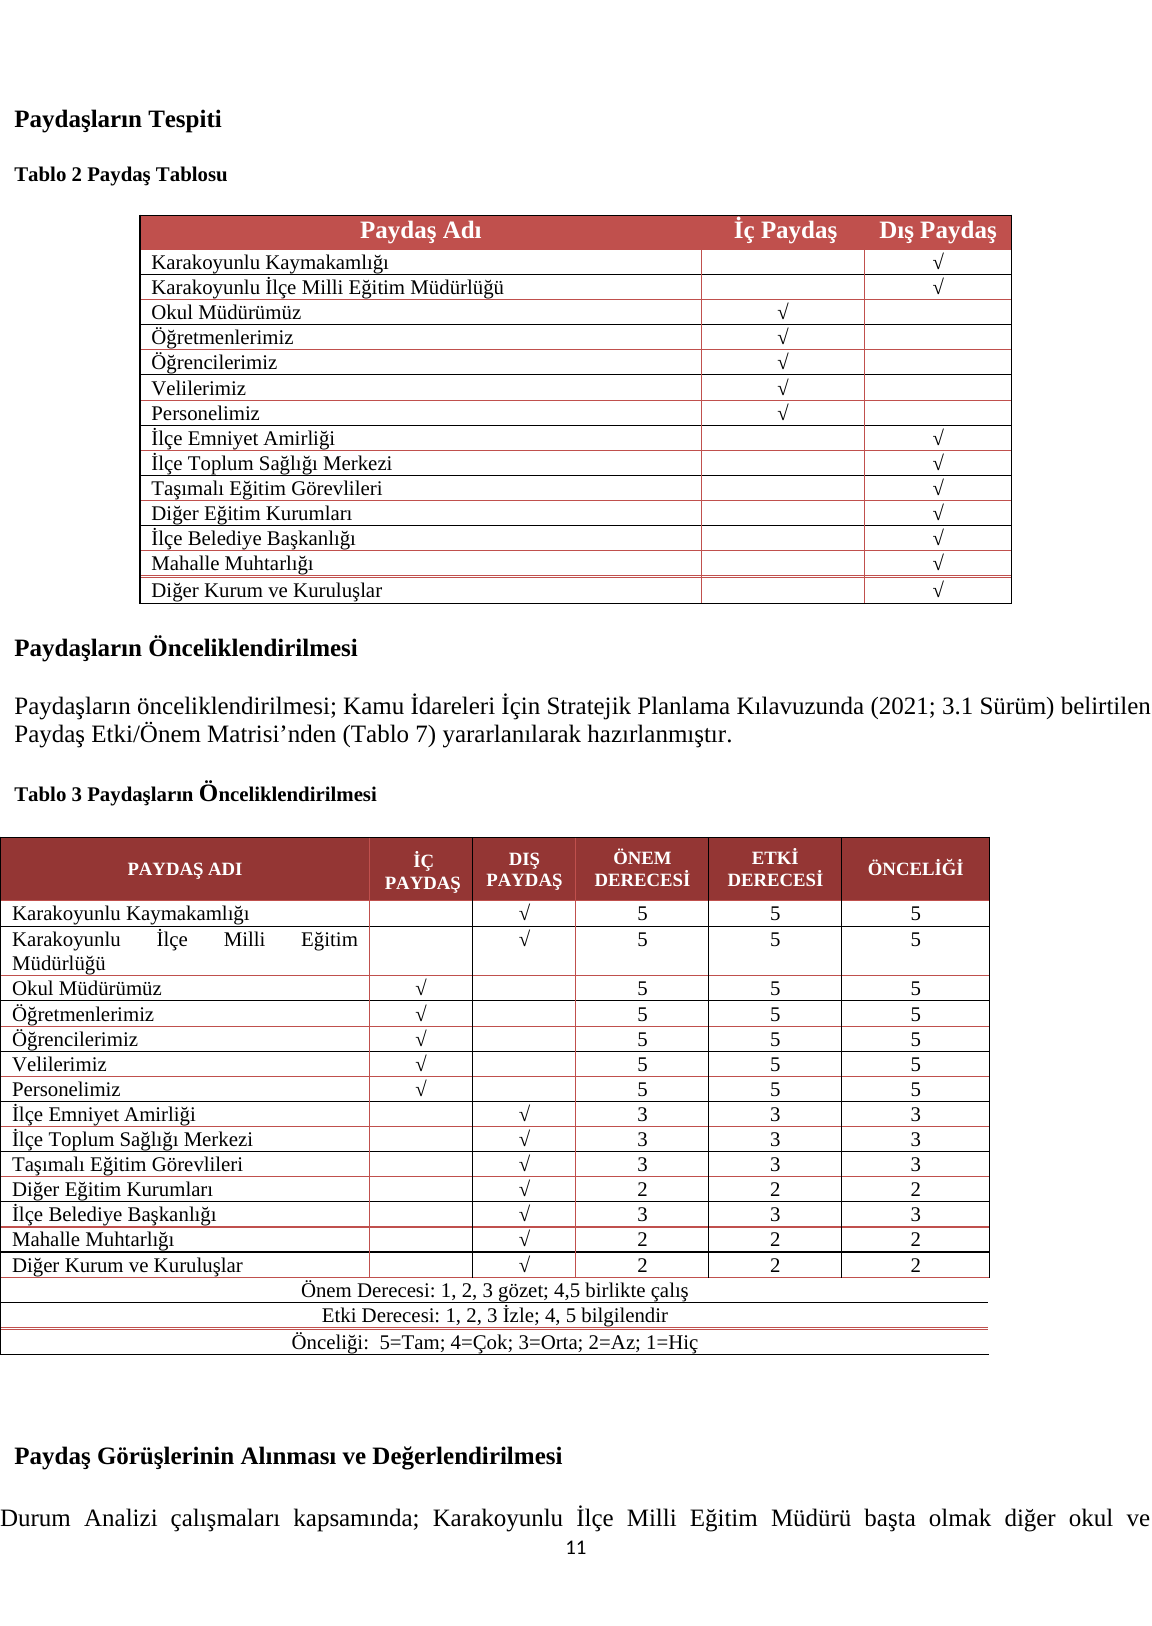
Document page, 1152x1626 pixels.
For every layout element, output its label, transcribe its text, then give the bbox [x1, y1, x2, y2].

table_cell Karakoyunlu İlçe Milli Eğitim Müdürlüğü [141, 275, 701, 299]
table_cell [865, 375, 1011, 399]
table_cell 3 [709, 1152, 841, 1176]
table_cell √ [370, 1052, 472, 1076]
table_cell İlçe Toplum Sağlığı Merkezi [1, 1127, 369, 1151]
table_cell √ [865, 578, 1011, 602]
table_cell √ [473, 1177, 575, 1201]
table_cell 5 [842, 901, 989, 926]
table_cell 5 [842, 976, 989, 1000]
table_cell Diğer Kurum ve Kuruluşlar [141, 578, 701, 602]
table_cell [702, 551, 864, 575]
table_cell 2 [709, 1228, 841, 1251]
table_cell Okul Müdürümüz [141, 300, 701, 324]
table_cell √ [473, 901, 575, 926]
table_cell √ [473, 1152, 575, 1176]
subtitle Paydaşların önceliklendirilmesi; Kamu İdareleri İçin Stratejik Planlama Kılavuzunda (2021; 3.1 Sürüm) belirtilen Paydaş Etki/Önem Matrisi’nden (Tablo 7) yararlanılarak hazırlanmıştır. [14, 691, 1152, 748]
table_cell 5 [709, 1001, 841, 1026]
table_cell √ [702, 300, 864, 324]
table_cell [370, 1177, 472, 1201]
table_cell 2 [576, 1177, 708, 1201]
table_cell Taşımalı Eğitim Görevlileri [1, 1152, 369, 1176]
subtitle Tablo 2 Paydaş Tablosu [14, 162, 1152, 186]
table_cell [473, 1001, 575, 1026]
table_cell Mahalle Muhtarlığı [141, 551, 701, 575]
table_cell 5 [576, 927, 708, 975]
table_cell İlçe Belediye Başkanlığı [1, 1202, 369, 1226]
table_cell 5 [576, 1077, 708, 1101]
table_cell 3 [576, 1102, 708, 1126]
table_cell 3 [576, 1152, 708, 1176]
table_cell Karakoyunlu Kaymakamlığı [141, 250, 701, 274]
table_header DIŞ PAYDAŞ [473, 838, 575, 900]
table_cell 3 [842, 1152, 989, 1176]
table_cell [473, 1077, 575, 1101]
table_cell Personelimiz [141, 401, 701, 424]
table_cell Öğretmenlerimiz [1, 1001, 369, 1026]
table_cell √ [702, 325, 864, 349]
table_cell Önceliği: 5=Tam; 4=Çok; 3=Orta; 2=Az; 1=Hiç [1, 1327, 989, 1354]
table_cell [702, 426, 864, 450]
table_cell √ [865, 526, 1011, 550]
subtitle Tablo 3 Paydaşların Önceliklendirilmesi [14, 778, 1152, 807]
table_cell 5 [576, 1001, 708, 1026]
table_cell 3 [709, 1127, 841, 1151]
table_header İÇ PAYDAŞ [370, 838, 472, 900]
table_cell Öğrencilerimiz [141, 350, 701, 374]
table_cell Öğretmenlerimiz [141, 325, 701, 349]
table_cell Diğer Eğitim Kurumları [141, 501, 701, 525]
table_cell [473, 1027, 575, 1051]
table_cell 5 [709, 1052, 841, 1076]
table_cell [702, 501, 864, 525]
table_cell 2 [709, 1177, 841, 1201]
table_cell √ [473, 1202, 575, 1226]
table_header ÖNEM DERECESİ [576, 838, 708, 900]
table_cell 5 [709, 1027, 841, 1051]
table_cell 2 [709, 1253, 841, 1277]
table_cell 3 [842, 1102, 989, 1126]
table_cell [702, 275, 864, 299]
table_cell [865, 350, 1011, 374]
table_cell 5 [709, 1077, 841, 1101]
table_cell 2 [842, 1177, 989, 1201]
table_cell √ [473, 1228, 575, 1251]
table_cell Okul Müdürümüz [1, 976, 369, 1000]
table_cell √ [702, 350, 864, 374]
table_cell [473, 976, 575, 1000]
table_cell İlçe Toplum Sağlığı Merkezi [141, 451, 701, 475]
table_cell √ [865, 501, 1011, 525]
table_cell [702, 250, 864, 274]
table_header İç Paydaş [702, 216, 864, 249]
table_cell İlçe Belediye Başkanlığı [141, 526, 701, 550]
table_cell [370, 1127, 472, 1151]
table_cell İlçe Emniyet Amirliği [1, 1102, 369, 1126]
table_cell 2 [842, 1253, 989, 1277]
table_cell İlçe Emniyet Amirliği [141, 426, 701, 450]
table_header Paydaş Adı [141, 216, 701, 249]
table_cell [370, 1202, 472, 1226]
table_cell √ [865, 451, 1011, 475]
table_cell 5 [709, 901, 841, 926]
table_cell Diğer Kurum ve Kuruluşlar [1, 1253, 369, 1277]
table_cell 2 [576, 1228, 708, 1251]
table_cell [702, 476, 864, 500]
table_cell √ [702, 401, 864, 424]
table_cell 5 [576, 901, 708, 926]
table_cell Personelimiz [1, 1077, 369, 1101]
table_cell Etki Derecesi: 1, 2, 3 İzle; 4, 5 bilgilendir [1, 1302, 989, 1327]
table_cell [370, 1102, 472, 1126]
subtitle Paydaş Görüşlerinin Alınması ve Değerlendirilmesi [14, 1441, 1152, 1470]
table_cell 2 [842, 1228, 989, 1251]
table_cell Taşımalı Eğitim Görevlileri [141, 476, 701, 500]
table_cell 5 [709, 927, 841, 975]
table_cell 5 [842, 1001, 989, 1026]
table_cell 3 [842, 1202, 989, 1226]
table_cell 3 [842, 1127, 989, 1151]
table_cell [370, 1152, 472, 1176]
table_cell 5 [576, 1027, 708, 1051]
table_cell √ [865, 250, 1011, 274]
table_header Dış Paydaş [865, 216, 1011, 249]
table_cell Velilerimiz [141, 375, 701, 399]
table_cell Karakoyunlu Kaymakamlığı [1, 901, 369, 926]
table_cell Mahalle Muhtarlığı [1, 1228, 369, 1251]
table_cell Karakoyunlu İlçe Milli Eğitim Müdürlüğü [1, 927, 369, 975]
table_cell √ [473, 1102, 575, 1126]
table_cell √ [865, 426, 1011, 450]
table_cell 5 [709, 976, 841, 1000]
table_cell 5 [576, 1052, 708, 1076]
subtitle Paydaşların Önceliklendirilmesi [14, 633, 1152, 662]
table_cell √ [473, 1253, 575, 1277]
table_cell [473, 1052, 575, 1076]
table_cell [370, 927, 472, 975]
table_cell 2 [576, 1253, 708, 1277]
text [0, 1503, 1152, 1532]
table_cell 3 [576, 1202, 708, 1226]
table_cell 3 [709, 1202, 841, 1226]
table_cell √ [473, 1127, 575, 1151]
table_cell √ [865, 476, 1011, 500]
table_cell 3 [576, 1127, 708, 1151]
table_cell √ [865, 551, 1011, 575]
table_cell √ [370, 1077, 472, 1101]
table_cell [370, 1253, 472, 1277]
table_cell √ [702, 375, 864, 399]
table_header ÖNCELİĞİ [842, 838, 989, 900]
table_cell [865, 300, 1011, 324]
table_cell 3 [709, 1102, 841, 1126]
table_cell Velilerimiz [1, 1052, 369, 1076]
table_cell 5 [842, 1052, 989, 1076]
table_cell 5 [842, 1077, 989, 1101]
table_cell Öğrencilerimiz [1, 1027, 369, 1051]
table_header PAYDAŞ ADI [1, 838, 369, 900]
table_cell [865, 325, 1011, 349]
table_cell 5 [842, 927, 989, 975]
table_cell Diğer Eğitim Kurumları [1, 1177, 369, 1201]
table_cell [370, 1228, 472, 1251]
table_cell 5 [576, 976, 708, 1000]
table_cell √ [370, 1027, 472, 1051]
table_cell [865, 401, 1011, 424]
table_cell [702, 526, 864, 550]
table_cell [702, 451, 864, 475]
table_cell √ [370, 1001, 472, 1026]
table_cell [370, 901, 472, 926]
table_cell √ [865, 275, 1011, 299]
table_header ETKİ DERECESİ [709, 838, 841, 900]
table_cell 5 [842, 1027, 989, 1051]
table_cell [702, 578, 864, 602]
table_cell √ [473, 927, 575, 975]
subtitle Paydaşların Tespiti [14, 104, 1152, 133]
table_cell √ [370, 976, 472, 1000]
table_cell Önem Derecesi: 1, 2, 3 gözet; 4,5 birlikte çalış [1, 1278, 989, 1302]
